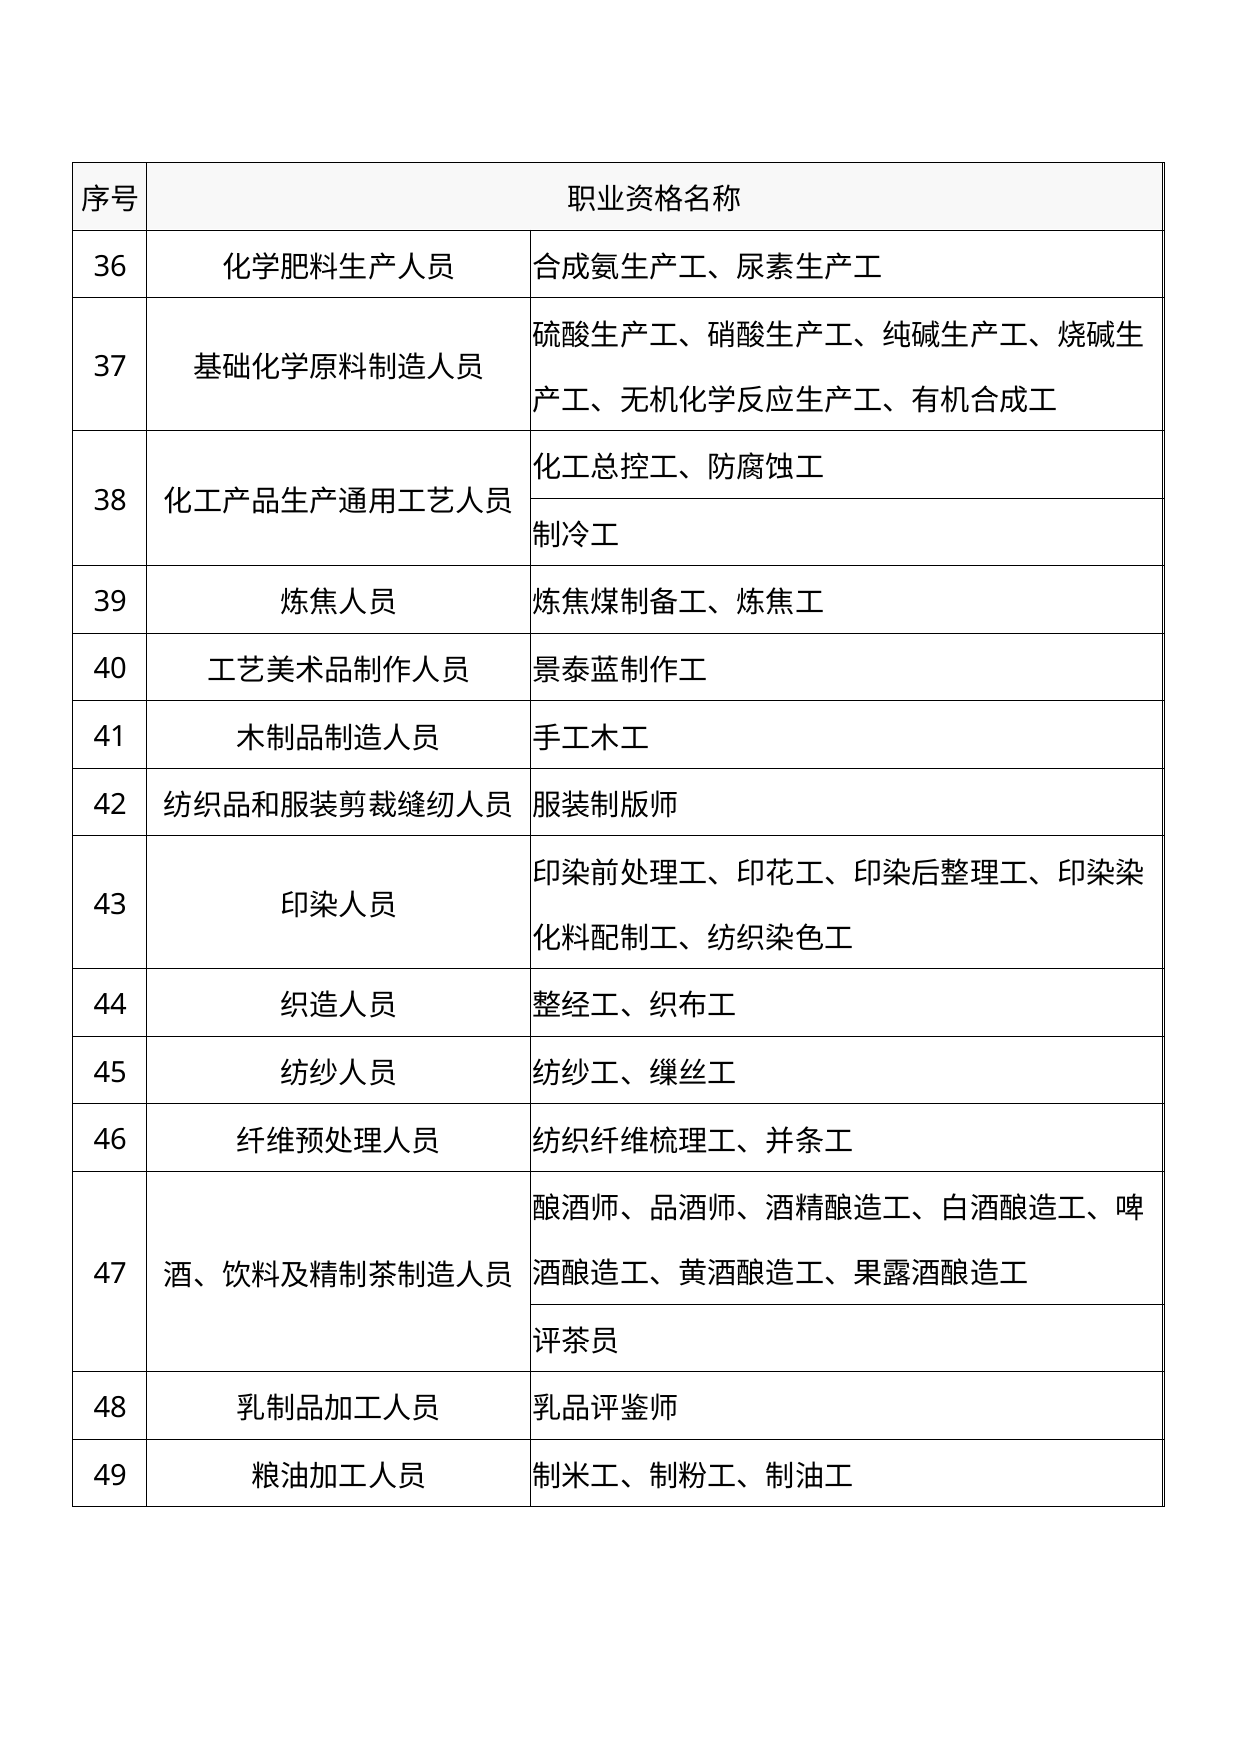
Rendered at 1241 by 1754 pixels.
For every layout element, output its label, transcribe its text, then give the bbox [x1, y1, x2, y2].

table_cell 整经工、织布工 [531, 969, 1162, 1036]
table_cell 化工总控工、防腐蚀工 [531, 431, 1162, 497]
table_cell 纺织纤维梳理工、并条工 [531, 1104, 1162, 1171]
table_cell 纺织品和服装剪裁缝纫人员 [147, 769, 530, 835]
table_cell 纤维预处理人员 [147, 1104, 530, 1171]
table_cell 合成氨生产工、尿素生产工 [531, 231, 1162, 297]
table_cell 印染前处理工、印花工、印染后整理工、印染染化料配制工、纺织染色工 [531, 836, 1162, 968]
table_cell 织造人员 [147, 969, 530, 1036]
table_cell 38 [73, 431, 146, 565]
table_cell 44 [73, 969, 146, 1036]
table_cell 37 [73, 298, 146, 430]
table_cell 45 [73, 1037, 146, 1103]
table_cell 印染人员 [147, 836, 530, 968]
table_cell 服装制版师 [531, 769, 1162, 835]
table_cell 手工木工 [531, 701, 1162, 768]
table_cell 纺纱人员 [147, 1037, 530, 1103]
table_cell 乳制品加工人员 [147, 1372, 530, 1439]
table_cell 木制品制造人员 [147, 701, 530, 768]
table_cell 43 [73, 836, 146, 968]
table_cell 48 [73, 1372, 146, 1439]
table_cell 酒、饮料及精制茶制造人员 [147, 1172, 530, 1371]
table_cell 化学肥料生产人员 [147, 231, 530, 297]
table_cell 酿酒师、品酒师、酒精酿造工、白酒酿造工、啤酒酿造工、黄酒酿造工、果露酒酿造工 [531, 1172, 1162, 1303]
table_cell 硫酸生产工、硝酸生产工、纯碱生产工、烧碱生产工、无机化学反应生产工、有机合成工 [531, 298, 1162, 430]
table_cell 制米工、制粉工、制油工 [531, 1440, 1162, 1506]
table_cell 纺纱工、缫丝工 [531, 1037, 1162, 1103]
table_cell 39 [73, 566, 146, 633]
table_cell 49 [73, 1440, 146, 1506]
table_cell 基础化学原料制造人员 [147, 298, 530, 430]
table_cell 36 [73, 231, 146, 297]
table_cell 工艺美术品制作人员 [147, 634, 530, 700]
table_cell 景泰蓝制作工 [531, 634, 1162, 700]
table_cell 粮油加工人员 [147, 1440, 530, 1506]
table_cell 41 [73, 701, 146, 768]
table_cell 制冷工 [531, 499, 1162, 565]
table_cell 42 [73, 769, 146, 835]
table_header 序号 [73, 163, 146, 229]
table_cell 40 [73, 634, 146, 700]
table_header 职业资格名称 [147, 163, 1162, 229]
table_cell 乳品评鉴师 [531, 1372, 1162, 1439]
table_cell 47 [73, 1172, 146, 1371]
table_cell 炼焦煤制备工、炼焦工 [531, 566, 1162, 633]
table_cell 炼焦人员 [147, 566, 530, 633]
table_cell 评茶员 [531, 1305, 1162, 1371]
table_cell 化工产品生产通用工艺人员 [147, 431, 530, 565]
table_cell 46 [73, 1104, 146, 1171]
